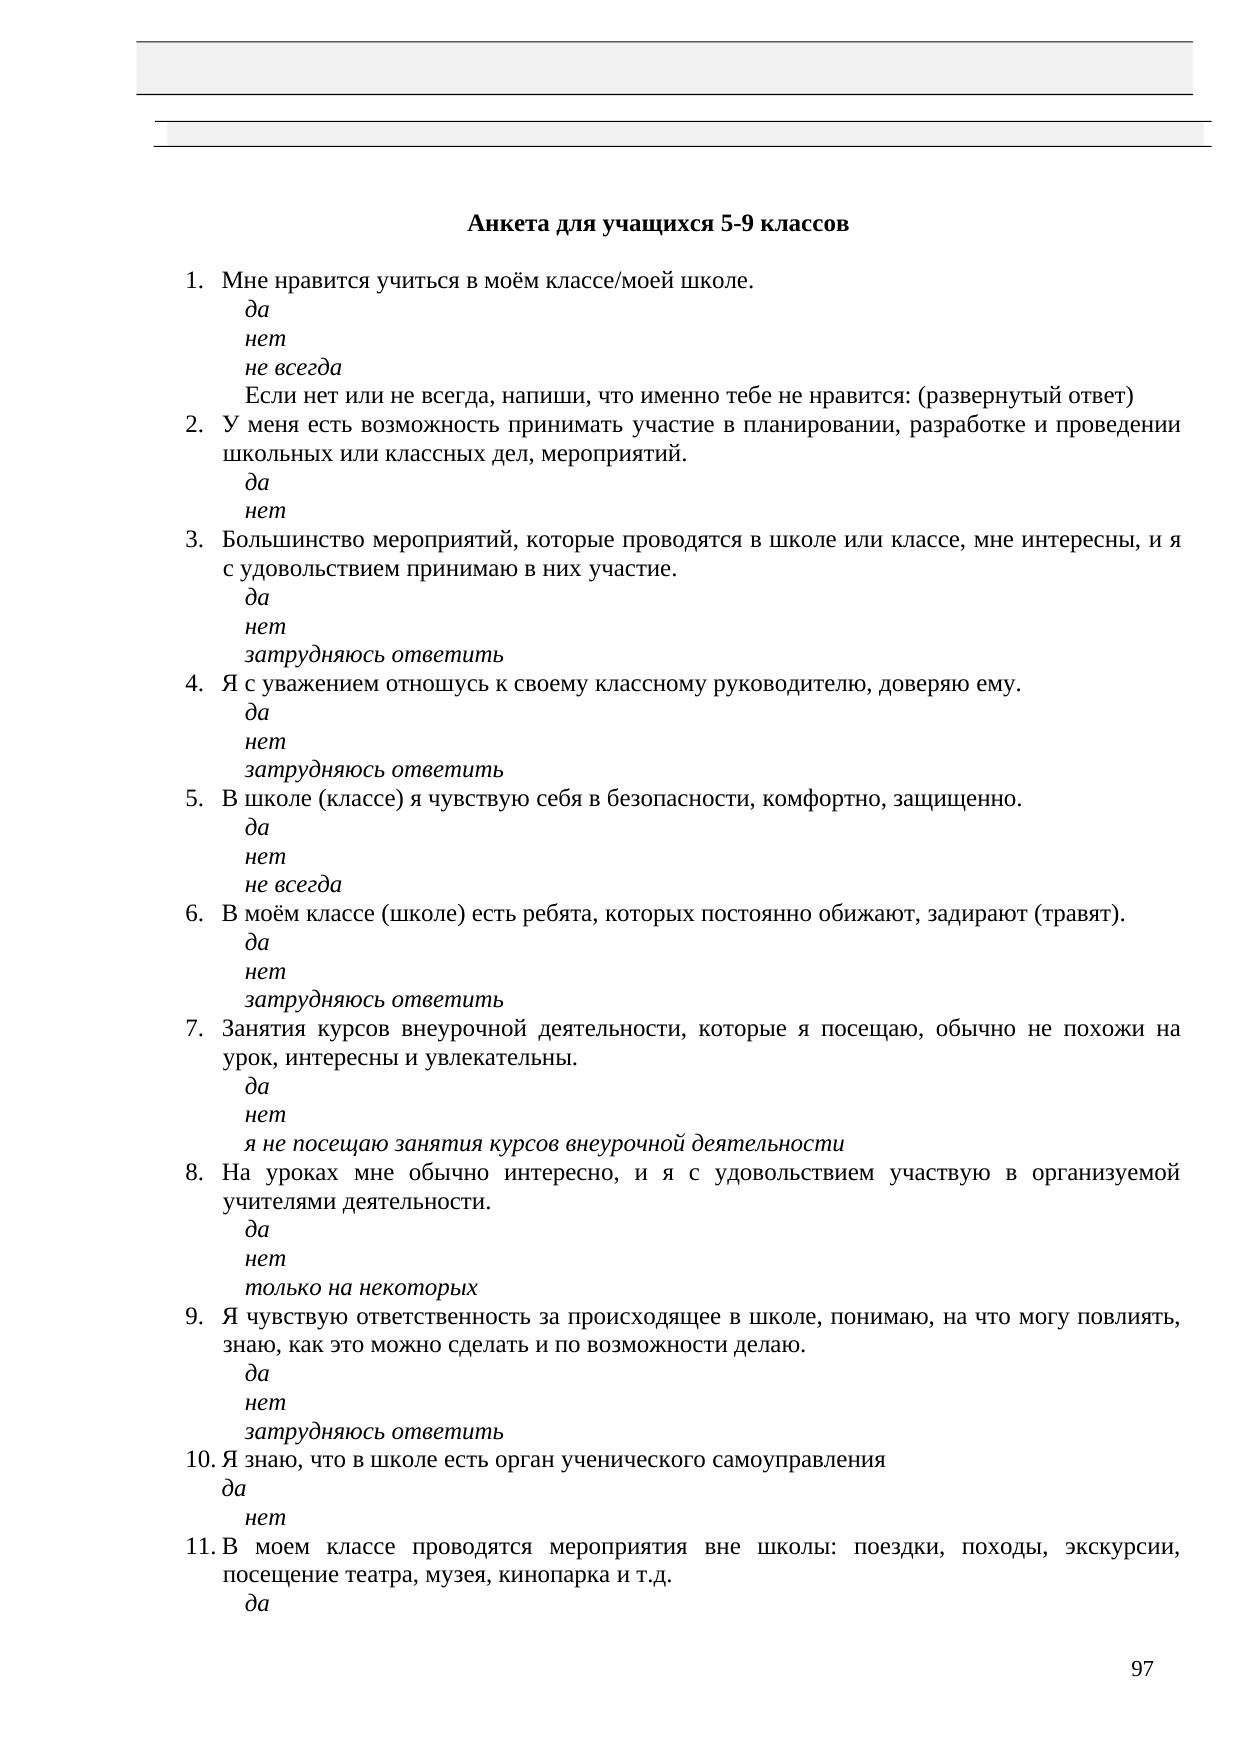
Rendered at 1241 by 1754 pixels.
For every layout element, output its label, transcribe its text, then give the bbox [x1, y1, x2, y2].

text да нет [244, 1214, 288, 1272]
list Занятия курсов внеурочной деятельности, которые я посещаю, обычно не похожи на урок, интересны и увлекательны. [185, 1013, 1181, 1071]
list Я чувствую ответственность за происходящее в школе, понимаю, на что могу повлиять, знаю, как это можно сделать и по возможности делаю. [185, 1301, 1181, 1358]
text да нет [244, 697, 288, 754]
list На уроках мне обычно интересно, и я с удовольствием участвую в организуемой учителями деятельности. [185, 1157, 1181, 1214]
text Анкета для учащихся 5-9 классов [467, 208, 1209, 237]
text да [221, 1473, 1209, 1502]
text да нет [244, 927, 288, 984]
list Я знаю, что в школе есть орган ученического самоуправления [185, 1444, 1209, 1473]
text да нет [244, 1071, 288, 1128]
text затрудняюсь ответить [244, 984, 1209, 1013]
text да нет [244, 1358, 288, 1416]
list В школе (классе) я чувствую себя в безопасности, комфортно, защищенно. [185, 783, 1209, 812]
text затрудняюсь ответить [244, 754, 1209, 783]
text только на некоторых [244, 1272, 1209, 1301]
list У меня есть возможность принимать участие в планировании, разработке и проведении школьных или классных дел, мероприятий. [185, 409, 1181, 467]
text да нет [244, 294, 288, 352]
text затрудняюсь ответить [244, 639, 1209, 668]
text я не посещаю занятия курсов внеурочной деятельности [244, 1128, 1209, 1157]
text Если нет или не всегда, напиши, что именно тебе не нравится: (развернутый ответ) [244, 381, 1209, 409]
text не всегда [244, 869, 1209, 898]
text затрудняюсь ответить [244, 1416, 1209, 1444]
list В моём классе (школе) есть ребята, которых постоянно обижают, задирают (травят). [185, 898, 1209, 927]
list Мне нравится учиться в моём классе/моей школе. [185, 266, 1209, 294]
list Я с уважением отношусь к своему классному руководителю, доверяю ему. [185, 668, 1209, 697]
text да нет [244, 582, 288, 639]
text да нет [244, 812, 288, 869]
text нет [244, 1502, 1209, 1531]
list Большинство мероприятий, которые проводятся в школе или классе, мне интересны, и я с удовольствием принимаю в них участие. [185, 524, 1181, 582]
text да [244, 1588, 1209, 1617]
text не всегда [244, 352, 1209, 381]
text да нет [244, 467, 288, 524]
list В моем классе проводятся мероприятия вне школы: поездки, походы, экскурсии, посещение театра, музея, кинопарка и т.д. [185, 1531, 1181, 1588]
